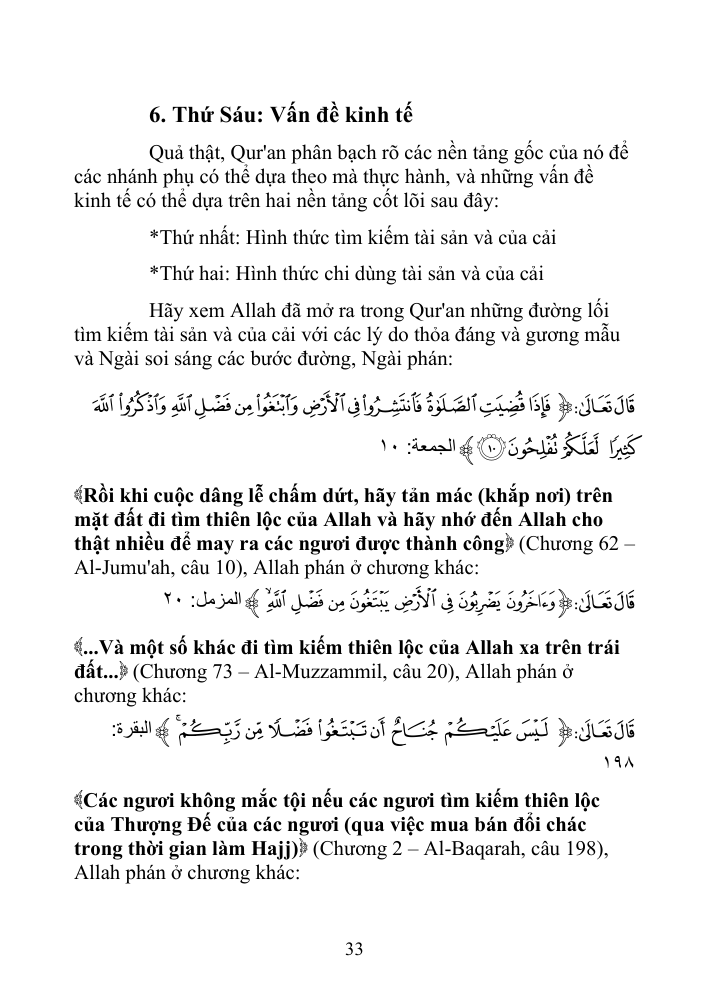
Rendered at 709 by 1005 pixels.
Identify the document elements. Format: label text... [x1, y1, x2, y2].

text Rồi khi cuộc dâng lễ chấm dứt, hãy tản mác (khắp nơi) trên mặt đất đi tìm thiên lộc của Allah và hãy nhớ đến Allah cho thật nhiều để may ra các ngươi được thành công (Chương 62 – Al-Jumu'ah, câu 10), Allah phán ở chương khác: [74, 483, 635, 579]
text *Thứ hai: Hình thức chi dùng tài sản và của cải [74, 261, 635, 285]
text ﭧ ﭨ ﮋ ﭳ ﭴ ﭵ ﭶ ﭷ ﭸ ﭹ ﭺﭻ ﮊ البقرة: ١٩٨ [74, 707, 635, 775]
text *Thứ nhất: Hình thức tìm kiếm tài sản và của cải [74, 225, 635, 249]
text 6. Thứ Sáu: Vấn đề kinh tế [74, 101, 635, 127]
text ﭧ ﭨ ﮋ ﭺ ﭻ ﭼ ﭽ ﭾ ﭿ ﮀ ﮁﮂ ﮊ المزمل: ٢٠ [74, 579, 635, 623]
text Hãy xem Allah đã mở ra trong Qur'an những đường lối tìm kiếm tài sản và của cải với các lý do thỏa đáng và gương mẫu và Ngài soi sáng các bước đường, Ngài phán: [74, 298, 635, 370]
text ...Và một số khác đi tìm kiếm thiên lộc của Allah xa trên trái đất... (Chương 73 – Al-Muzzammil, câu 20), Allah phán ở chương khác: [74, 635, 635, 707]
text Quả thật, Qur'an phân bạch rõ các nền tảng gốc của nó để các nhánh phụ có thể dựa theo mà thực hành, và những vấn đề kinh tế có thể dựa trên hai nền tảng cốt lõi sau đây: [74, 140, 635, 212]
text ﭧ ﭨ ﮋ ﭨ ﭩ ﭪ ﭫ ﭬ ﭭ ﭮ ﭯ ﭰ ﭱ ﭲ ﭳ ﭴ ﭵ ﭶ ﭷ ﮊ الجمعة: ١٠ [74, 382, 635, 470]
text Các ngươi không mắc tội nếu các ngươi tìm kiếm thiên lộc của Thượng Đế của các ngươi (qua việc mua bán đổi chác trong thời gian làm Hajj) (Chương 2 – Al-Baqarah, câu 198), Allah phán ở chương khác: [74, 788, 635, 884]
